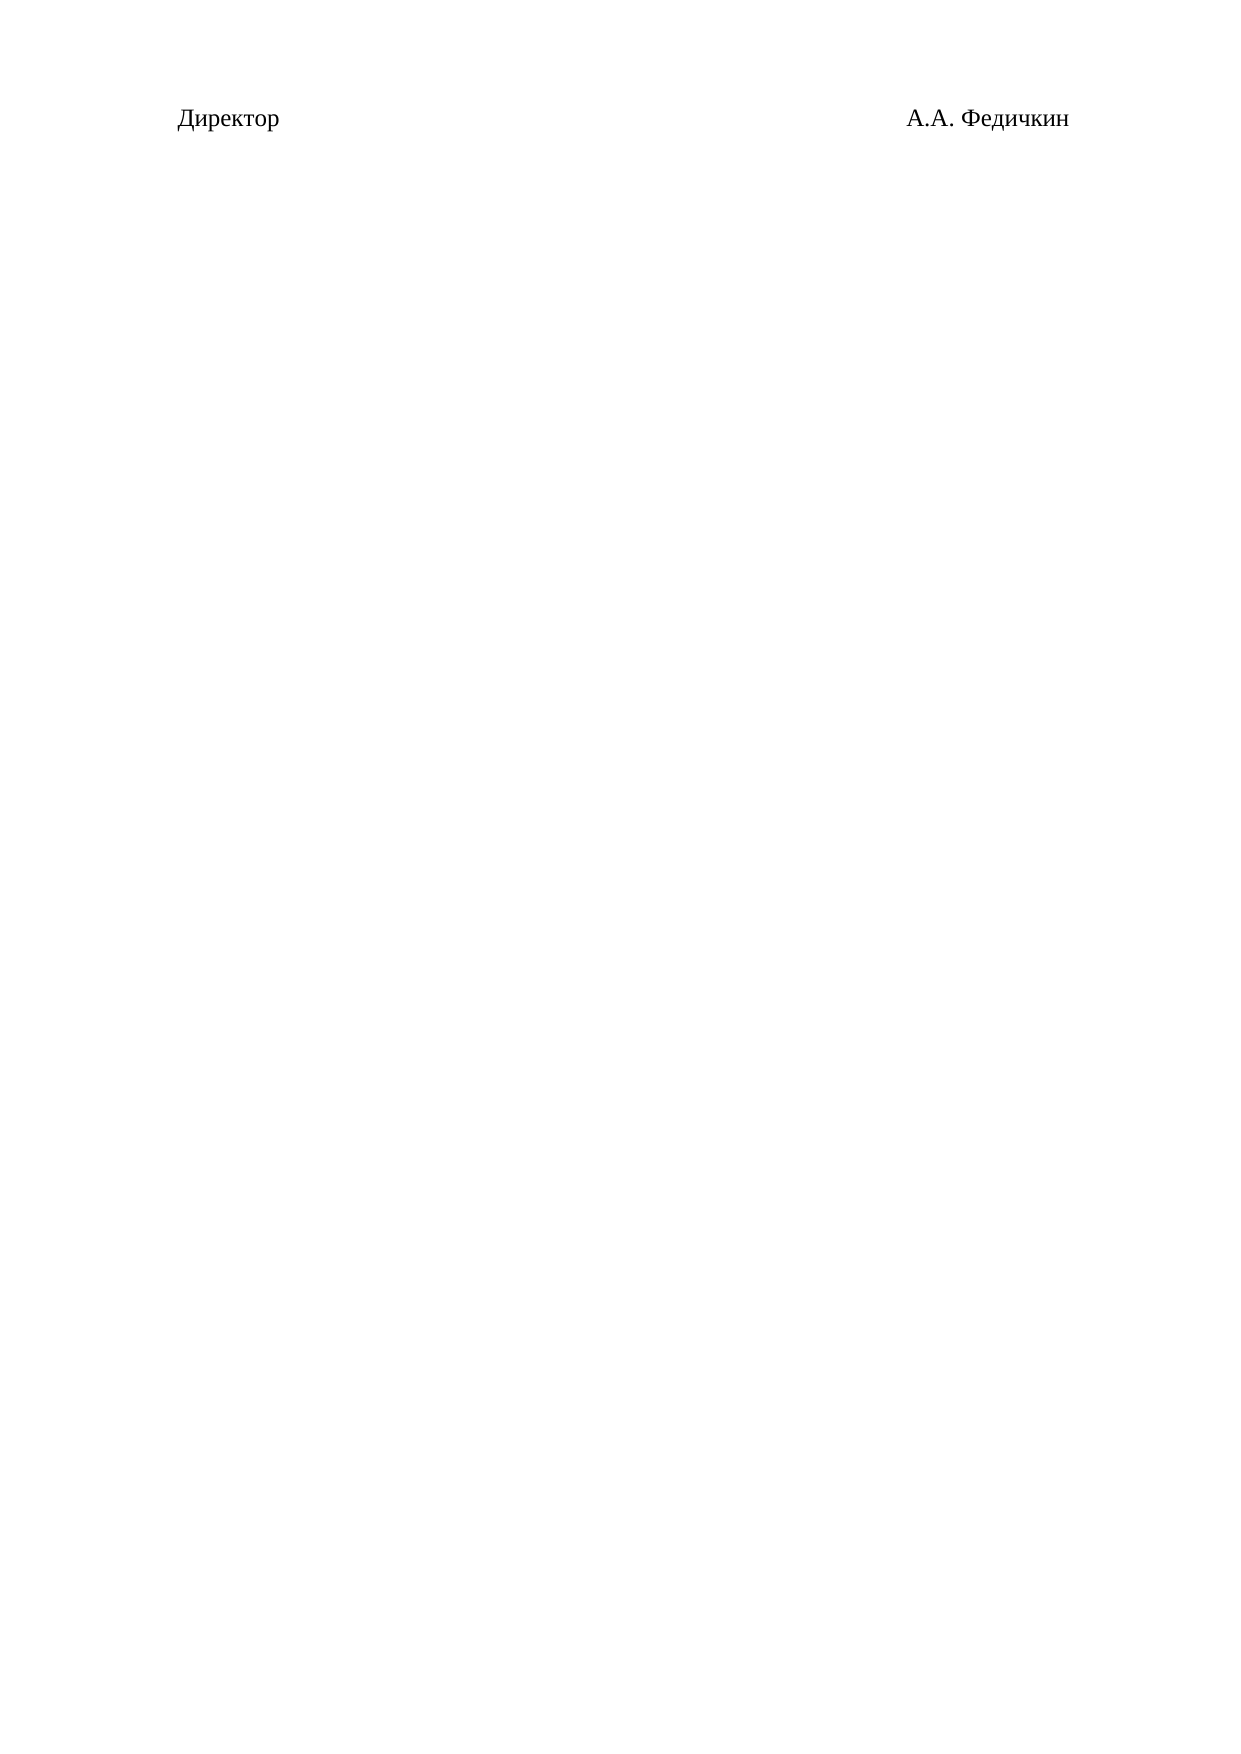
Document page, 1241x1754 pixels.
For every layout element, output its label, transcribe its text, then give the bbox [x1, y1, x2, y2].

text Директор А.А. Федичкин [177, 103, 1152, 132]
